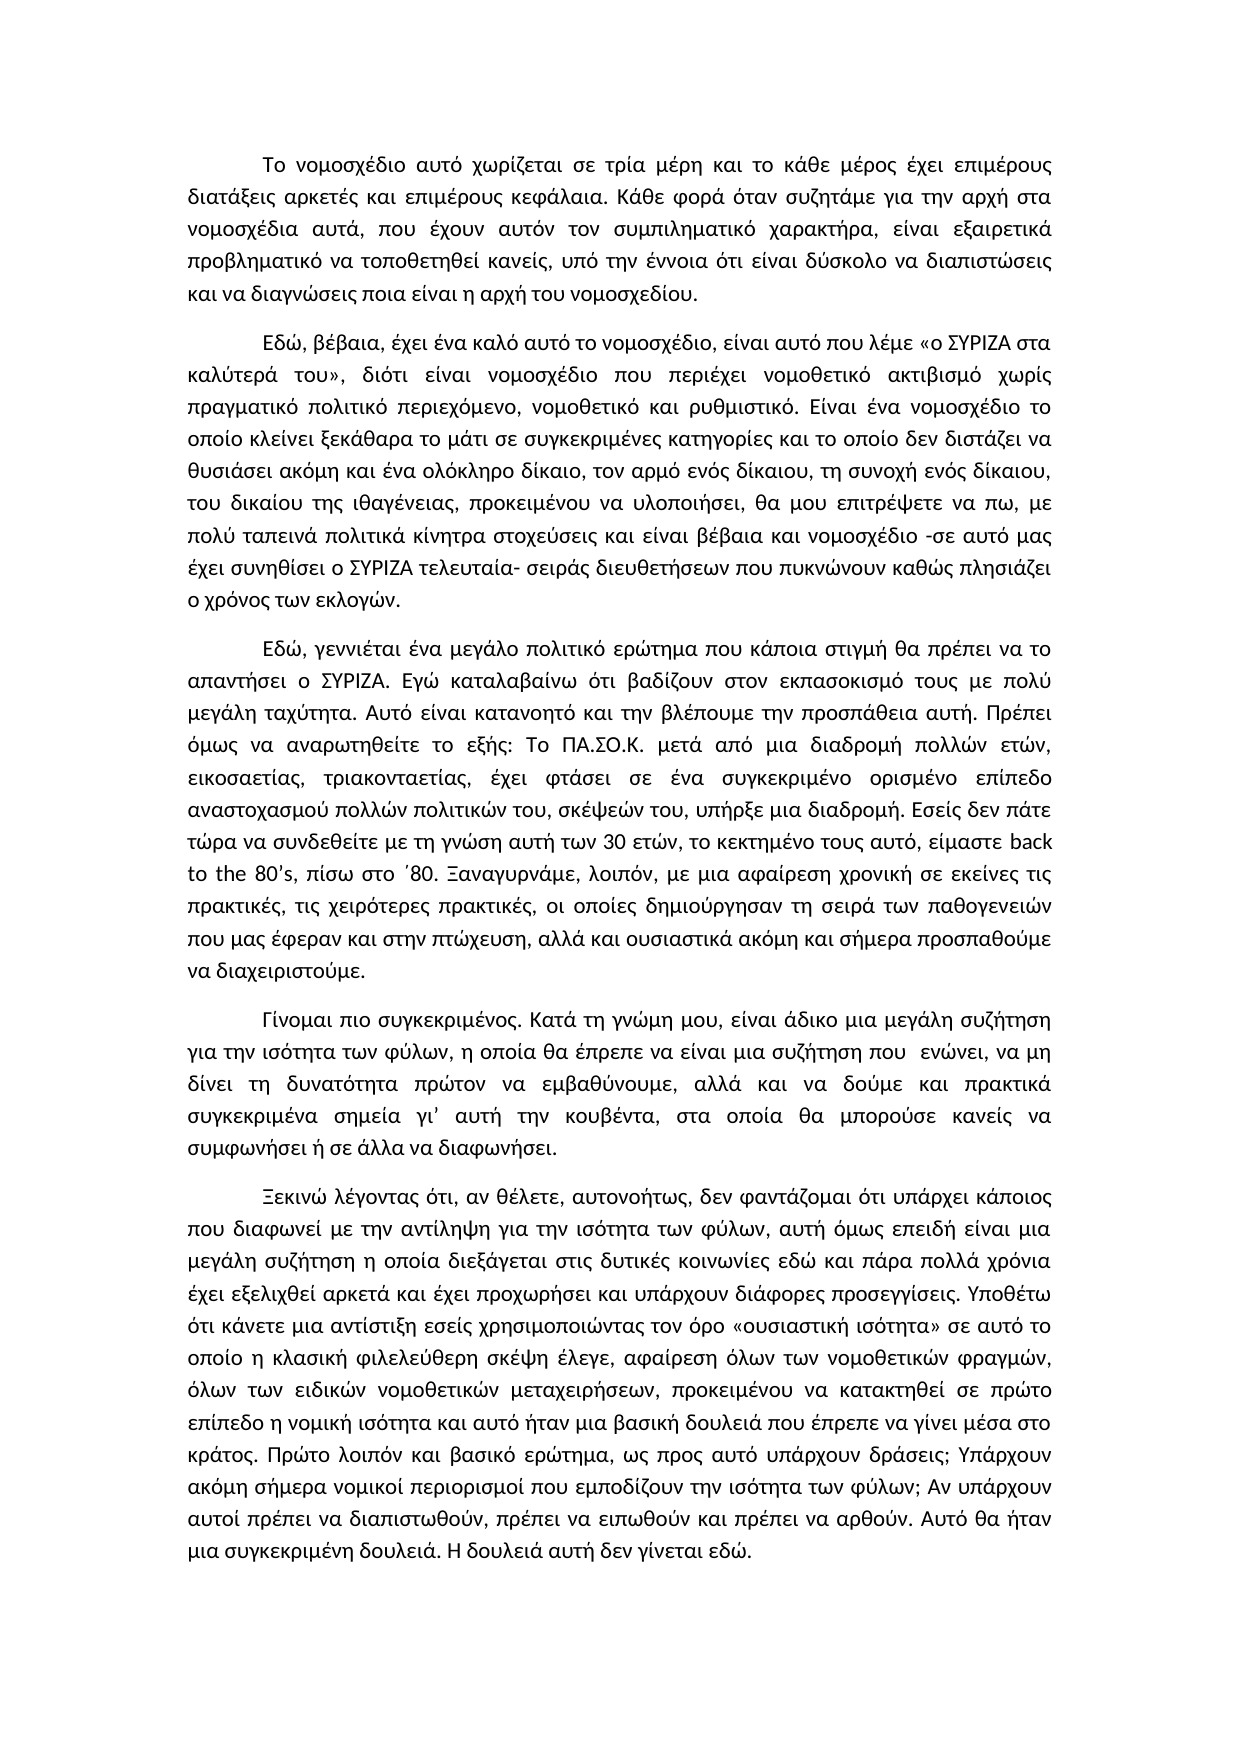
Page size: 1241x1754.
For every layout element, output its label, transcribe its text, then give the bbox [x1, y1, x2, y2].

text Εδώ, βέβαια, έχει ένα καλό αυτό το νομοσχέδιο, είναι αυτό που λέμε «ο ΣΥΡΙΖΑ στα καλύτερά του», διότι είναι νομοσχέδιο που περιέχει νομοθετικό ακτιβισμό χωρίς πραγματικό πολιτικό περιεχόμενο, νομοθετικό και ρυθμιστικό. Είναι ένα νομοσχέδιο το οποίο κλείνει ξεκάθαρα το μάτι σε συγκεκριμένες κατηγορίες και το οποίο δεν διστάζει να θυσιάσει ακόμη και ένα ολόκληρο δίκαιο, τον αρμό ενός δίκαιου, τη συνοχή ενός δίκαιου, του δικαίου της ιθαγένειας, προκειμένου να υλοποιήσει, θα μου επιτρέψετε να πω, με πολύ ταπεινά πολιτικά κίνητρα στοχεύσεις και είναι βέβαια και νομοσχέδιο -σε αυτό μας έχει συνηθίσει ο ΣΥΡΙΖΑ τελευταία- σειράς διευθετήσεων που πυκνώνουν καθώς πλησιάζει ο χρόνος των εκλογών. [187, 328, 1053, 613]
text Ξεκινώ λέγοντας ότι, αν θέλετε, αυτονοήτως, δεν φαντάζομαι ότι υπάρχει κάποιος που διαφωνεί με την αντίληψη για την ισότητα των φύλων, αυτή όμως επειδή είναι μια μεγάλη συζήτηση η οποία διεξάγεται στις δυτικές κοινωνίες εδώ και πάρα πολλά χρόνια έχει εξελιχθεί αρκετά και έχει προχωρήσει και υπάρχουν διάφορες προσεγγίσεις. Υποθέτω ότι κάνετε μια αντίστιξη εσείς χρησιμοποιώντας τον όρο «ουσιαστική ισότητα» σε αυτό το οποίο η κλασική φιλελεύθερη σκέψη έλεγε, αφαίρεση όλων των νομοθετικών φραγμών, όλων των ειδικών νομοθετικών μεταχειρήσεων, προκειμένου να κατακτηθεί σε πρώτο επίπεδο η νομική ισότητα και αυτό ήταν μια βασική δουλειά που έπρεπε να γίνει μέσα στο κράτος. Πρώτο λοιπόν και βασικό ερώτημα, ως προς αυτό υπάρχουν δράσεις; Υπάρχουν ακόμη σήμερα νομικοί περιορισμοί που εμποδίζουν την ισότητα των φύλων; Αν υπάρχουν αυτοί πρέπει να διαπιστωθούν, πρέπει να ειπωθούν και πρέπει να αρθούν. Αυτό θα ήταν μια συγκεκριμένη δουλειά. Η δουλειά αυτή δεν γίνεται εδώ. [187, 1182, 1053, 1564]
text Εδώ, γεννιέται ένα μεγάλο πολιτικό ερώτημα που κάποια στιγμή θα πρέπει να το απαντήσει ο ΣΥΡΙΖΑ. Εγώ καταλαβαίνω ότι βαδίζουν στον εκπασοκισμό τους με πολύ μεγάλη ταχύτητα. Αυτό είναι κατανοητό και την βλέπουμε την προσπάθεια αυτή. Πρέπει όμως να αναρωτηθείτε το εξής: Το ΠΑ.ΣΟ.Κ. μετά από μια διαδρομή πολλών ετών, εικοσαετίας, τριακονταετίας, έχει φτάσει σε ένα συγκεκριμένο ορισμένο επίπεδο αναστοχασμού πολλών πολιτικών του, σκέψεών του, υπήρξε μια διαδρομή. Εσείς δεν πάτε τώρα να συνδεθείτε με τη γνώση αυτή των 30 ετών, το κεκτημένο τους αυτό, είμαστε back to the 80’s, πίσω στο ΄80. Ξαναγυρνάμε, λοιπόν, με μια αφαίρεση χρονική σε εκείνες τις πρακτικές, τις χειρότερες πρακτικές, οι οποίες δημιούργησαν τη σειρά των παθογενειών που μας έφεραν και στην πτώχευση, αλλά και ουσιαστικά ακόμη και σήμερα προσπαθούμε να διαχειριστούμε. [187, 634, 1053, 984]
text Το νομοσχέδιο αυτό χωρίζεται σε τρία μέρη και το κάθε μέρος έχει επιμέρους διατάξεις αρκετές και επιμέρους κεφάλαια. Κάθε φορά όταν συζητάμε για την αρχή στα νομοσχέδια αυτά, που έχουν αυτόν τον συμπιληματικό χαρακτήρα, είναι εξαιρετικά προβληματικό να τοποθετηθεί κανείς, υπό την έννοια ότι είναι δύσκολο να διαπιστώσεις και να διαγνώσεις ποια είναι η αρχή του νομοσχεδίου. [187, 150, 1053, 307]
text Γίνομαι πιο συγκεκριμένος. Κατά τη γνώμη μου, είναι άδικο μια μεγάλη συζήτηση για την ισότητα των φύλων, η οποία θα έπρεπε να είναι μια συζήτηση που ενώνει, να μη δίνει τη δυνατότητα πρώτον να εμβαθύνουμε, αλλά και να δούμε και πρακτικά συγκεκριμένα σημεία γι’ αυτή την κουβέντα, στα οποία θα μπορούσε κανείς να συμφωνήσει ή σε άλλα να διαφωνήσει. [187, 1005, 1053, 1161]
